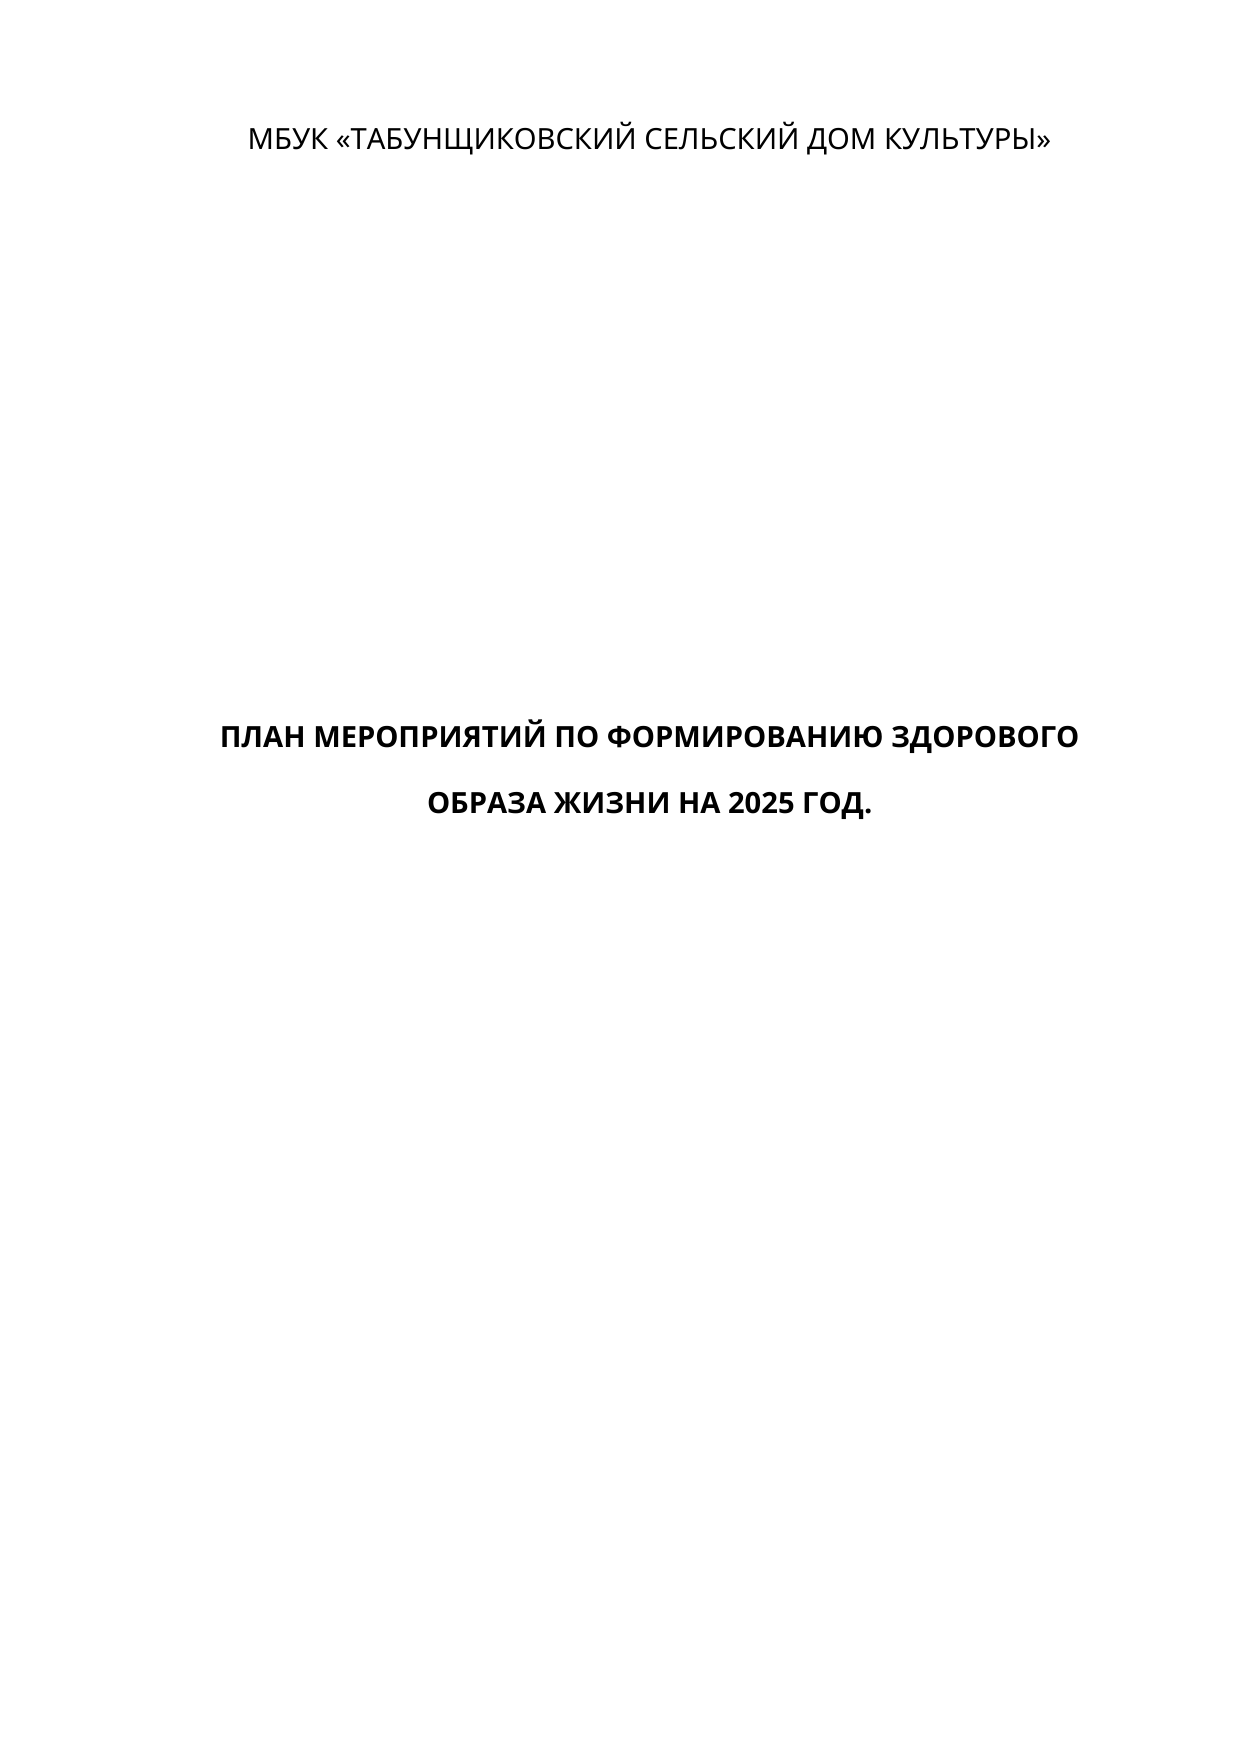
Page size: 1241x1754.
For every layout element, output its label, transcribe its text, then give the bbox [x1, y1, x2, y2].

text МБУК «ТАБУНЩИКОВСКИЙ СЕЛЬСКИЙ ДОМ КУЛЬТУРЫ» [148, 118, 1152, 158]
text ПЛАН МЕРОПРИЯТИЙ ПО ФОРМИРОВАНИЮ ЗДОРОВОГО [148, 716, 1152, 756]
text ОБРАЗА ЖИЗНИ НА 2025 ГОД. [148, 783, 1152, 822]
